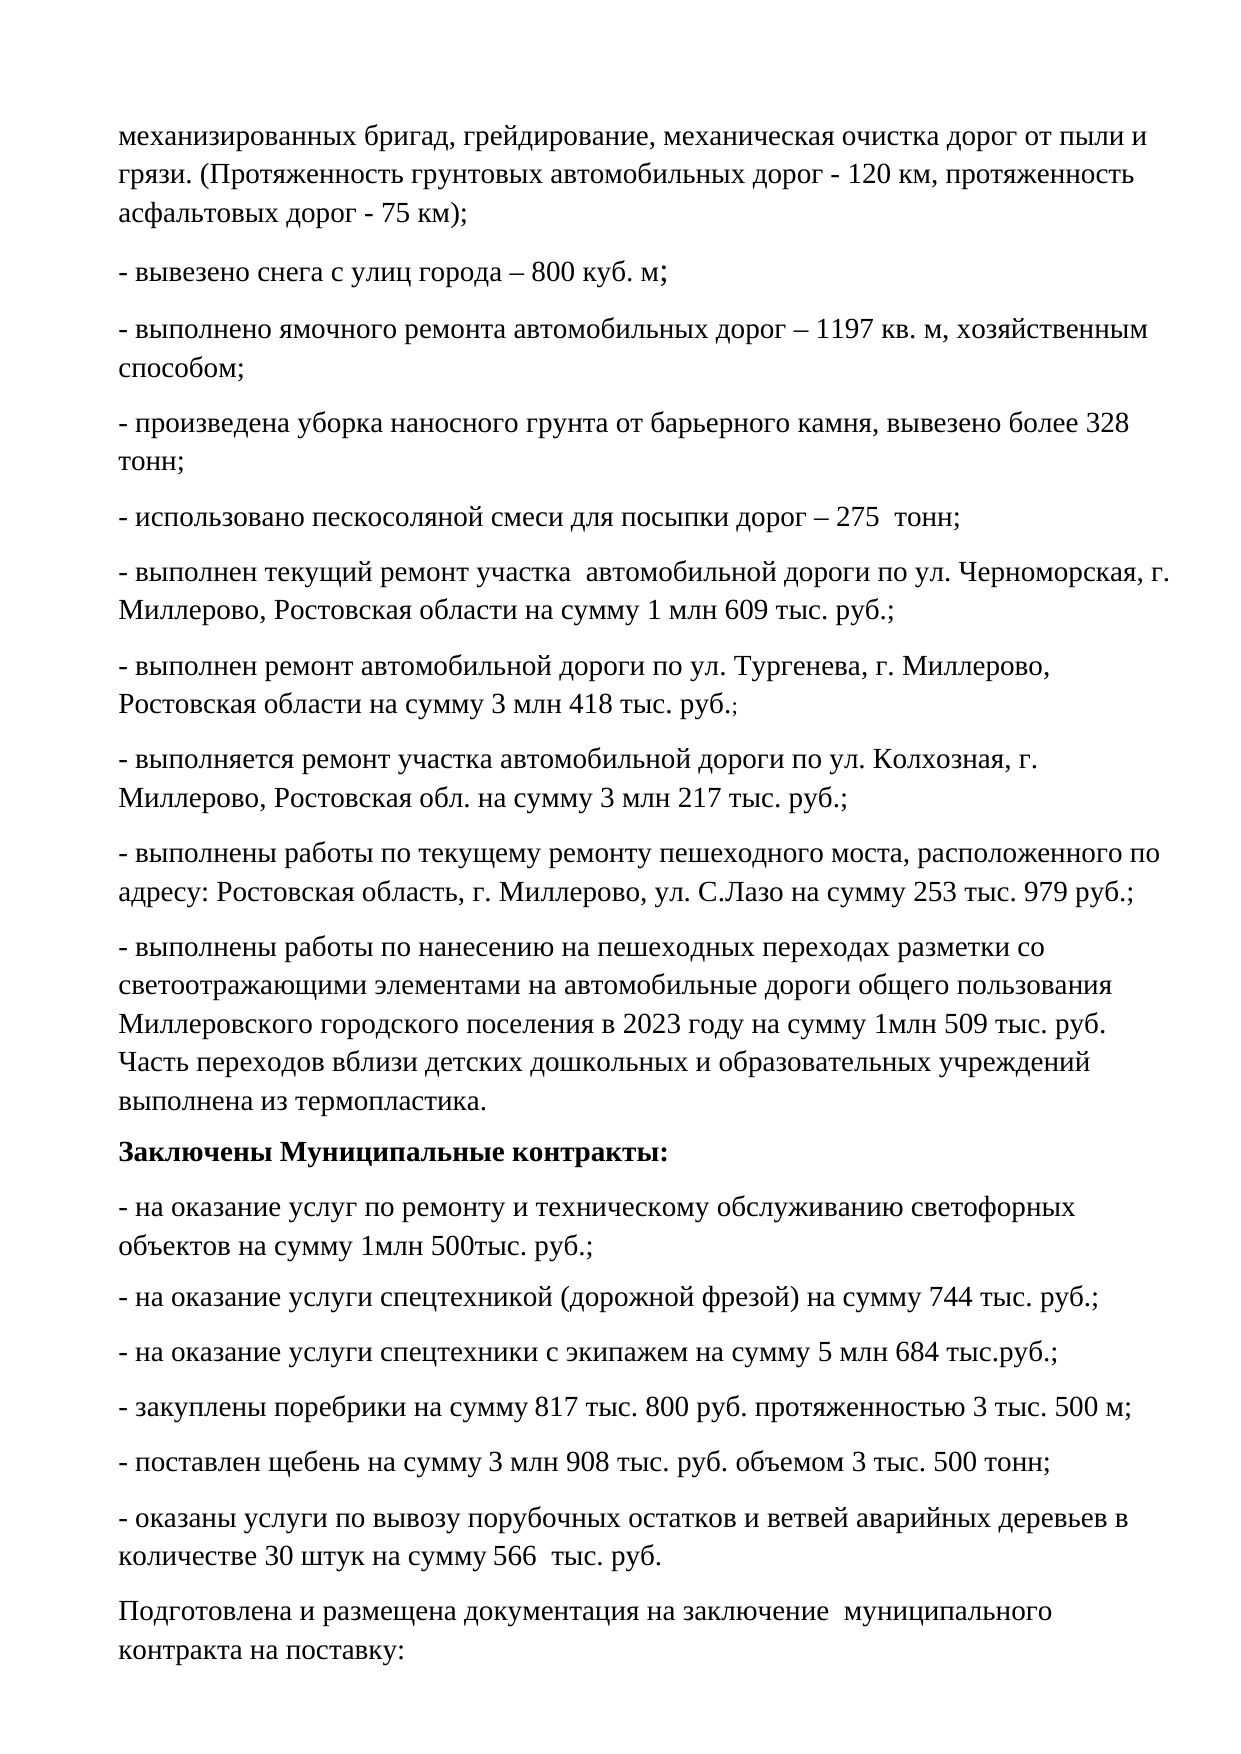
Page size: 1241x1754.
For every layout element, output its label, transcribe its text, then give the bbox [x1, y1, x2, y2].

text - оказаны услуги по вывозу порубочных остатков и ветвей аварийных деревьев в количестве 30 штук на сумму 566 тыс. руб. [118, 1500, 1181, 1572]
text - закуплены поребрики на сумму 817 тыс. 800 руб. протяженностью 3 тыс. 500 м; [118, 1389, 1181, 1423]
text - использовано пескосоляной смеси для посыпки дорог – 275 тонн; [118, 499, 1181, 532]
text - вывезено снега с улиц города – 800 куб. м; [118, 250, 1181, 289]
text Заключены Муниципальные контракты: [118, 1134, 1181, 1168]
text - выполнен ремонт автомобильной дороги по ул. Тургенева, г. Миллерово, Ростовская области на сумму 3 млн 418 тыс. руб.; [118, 648, 1181, 720]
text - на оказание услуги спецтехники с экипажем на сумму 5 млн 684 тыс.руб.; [118, 1334, 1181, 1368]
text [118, 118, 1181, 229]
text - выполнены работы по нанесению на пешеходных переходах разметки со светоотражающими элементами на автомобильные дороги общего пользования Миллеровского городского поселения в 2023 году на сумму 1млн 509 тыс. руб. Часть переходов вблизи детских дошкольных и образовательных учреждений выполнена из термопластика. [118, 929, 1181, 1117]
text - произведена уборка наносного грунта от барьерного камня, вывезено более 328 тонн; [118, 405, 1181, 477]
text - выполнены работы по текущему ремонту пешеходного моста, расположенного по адресу: Ростовская область, г. Миллерово, ул. С.Лазо на сумму 253 тыс. 979 руб.; [118, 835, 1181, 907]
text - выполнено ямочного ремонта автомобильных дорог – 1197 кв. м, хозяйственным способом; [118, 311, 1181, 383]
text - на оказание услуг по ремонту и техническому обслуживанию светофорных объектов на сумму 1млн 500тыс. руб.; [118, 1189, 1181, 1261]
text - на оказание услуги спецтехникой (дорожной фрезой) на сумму 744 тыс. руб.; [118, 1279, 1181, 1312]
text - выполняется ремонт участка автомобильной дороги по ул. Колхозная, г. Миллерово, Ростовская обл. на сумму 3 млн 217 тыс. руб.; [118, 741, 1181, 813]
text - поставлен щебень на сумму 3 млн 908 тыс. руб. объемом 3 тыс. 500 тонн; [118, 1444, 1181, 1478]
text - выполнен текущий ремонт участка автомобильной дороги по ул. Черноморская, г. Миллерово, Ростовская области на сумму 1 млн 609 тыс. руб.; [118, 554, 1181, 626]
text Подготовлена и размещена документация на заключение муниципального контракта на поставку: [118, 1593, 1181, 1666]
